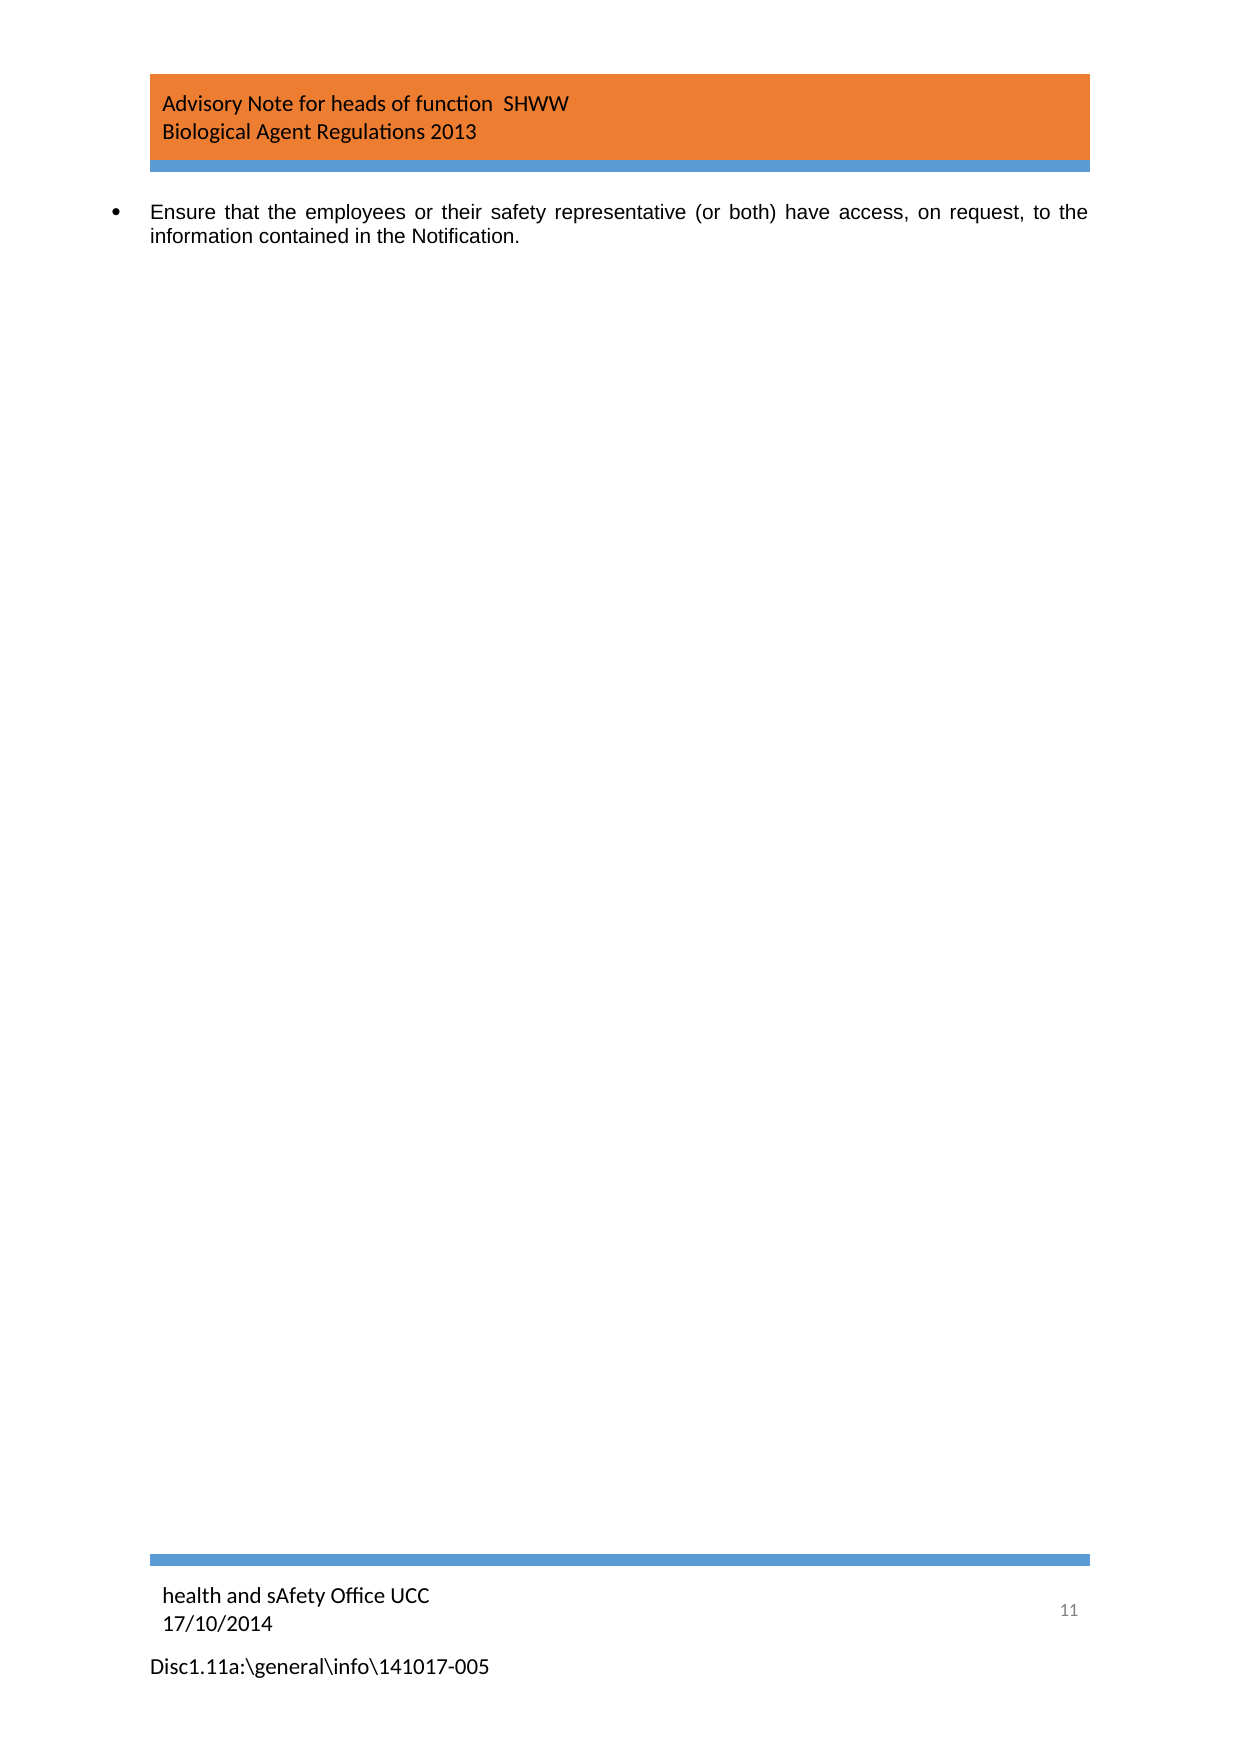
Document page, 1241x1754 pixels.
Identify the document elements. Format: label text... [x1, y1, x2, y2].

list Ensure that the employees or their safety representative (or both) have access, on request, to the information contained in the Notification. [112, 200, 1090, 248]
